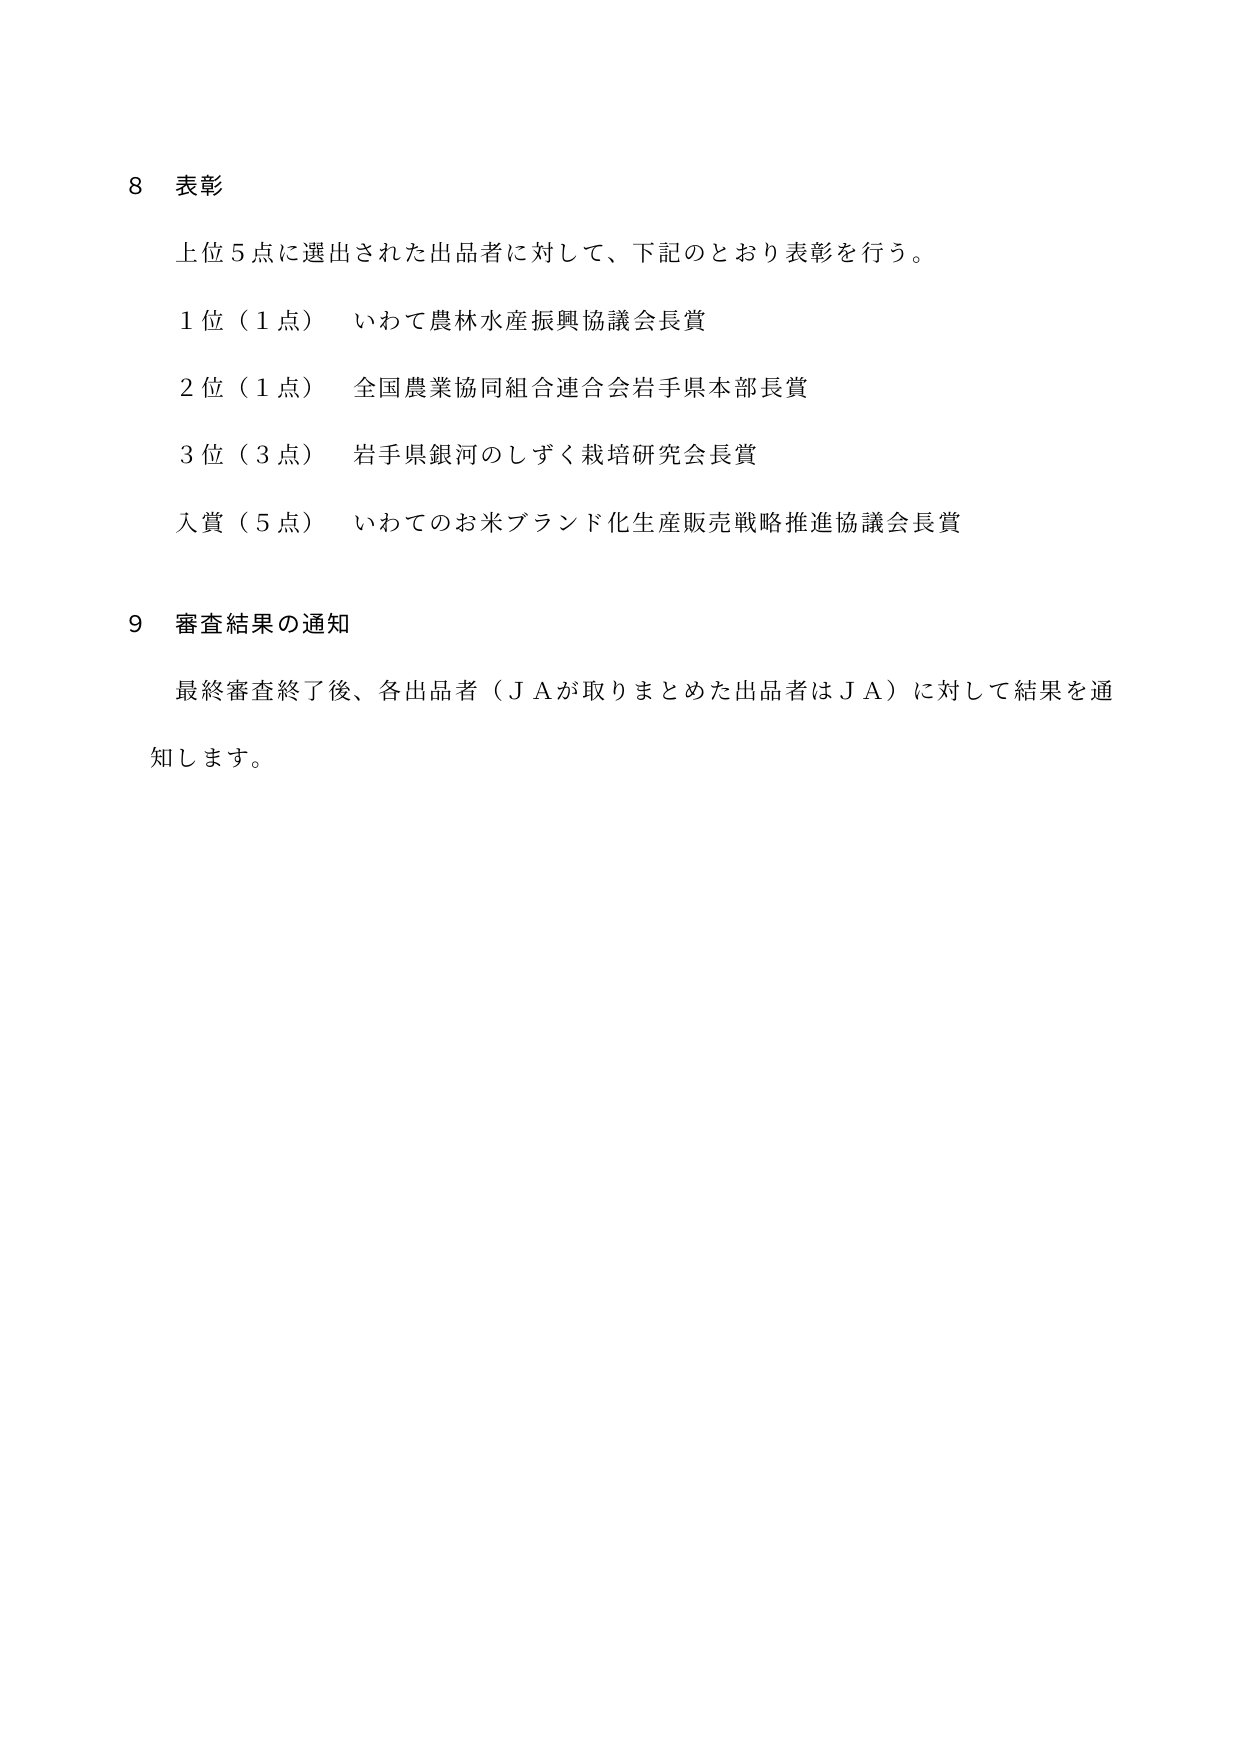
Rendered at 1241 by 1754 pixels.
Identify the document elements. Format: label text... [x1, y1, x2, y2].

text ２位（１点） 全国農業協同組合連合会岩手県本部長賞 [169, 355, 1118, 422]
text 入賞（５点） いわてのお米ブランド化生産販売戦略推進協議会長賞 [169, 490, 1118, 557]
text ８ 表彰 [124, 153, 1118, 221]
text 最終審査終了後、各出品者（ＪＡが取りまとめた出品者はＪＡ）に対して結果を通知します。 [147, 658, 1116, 793]
text ３位（３点） 岩手県銀河のしずく栽培研究会長賞 [169, 422, 1118, 490]
text 上位５点に選出された出品者に対して、下記のとおり表彰を行う。 [169, 221, 1118, 288]
text １位（１点） いわて農林水産振興協議会長賞 [169, 288, 1118, 355]
text ９ 審査結果の通知 [124, 591, 1118, 658]
